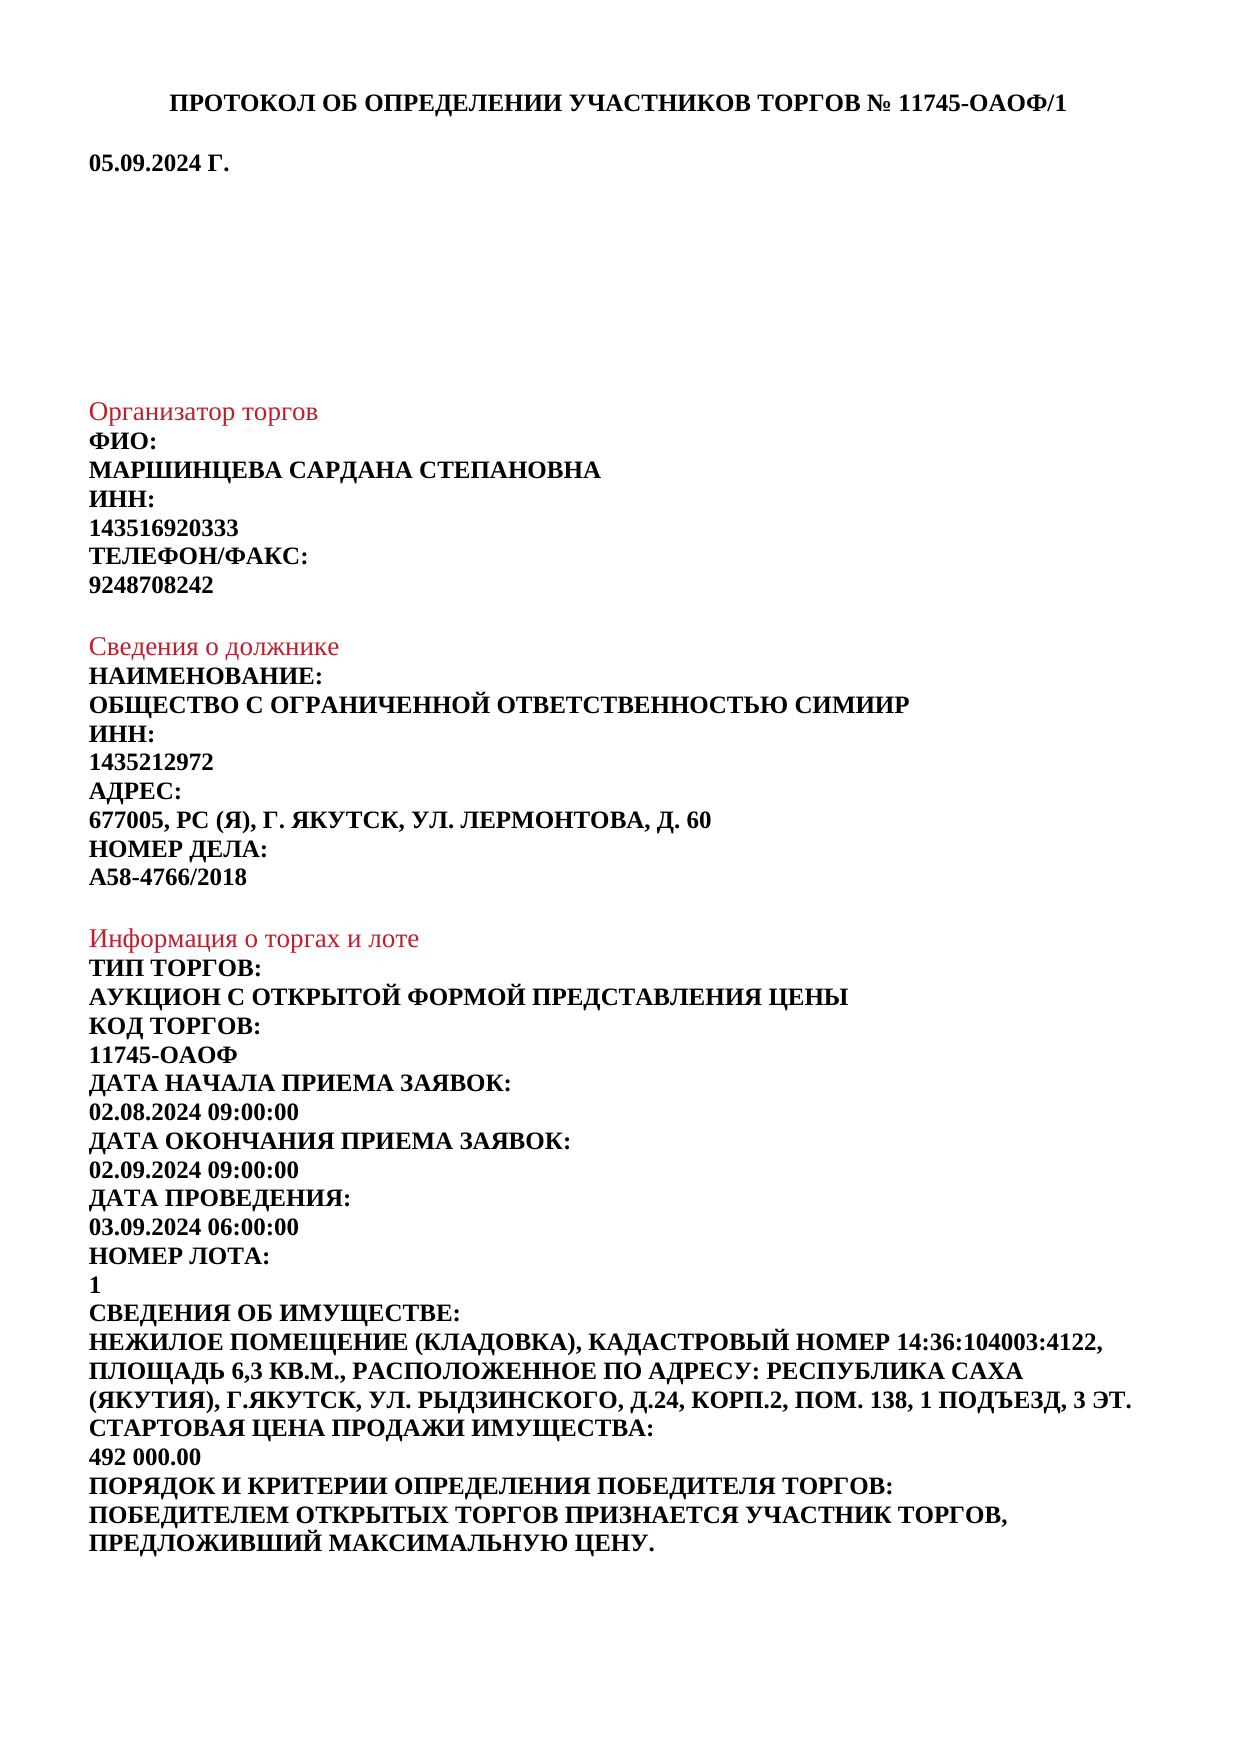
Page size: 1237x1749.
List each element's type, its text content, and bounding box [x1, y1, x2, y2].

text ПРОТОКОЛ ОБ ОПРЕДЕЛЕНИИ УЧАСТНИКОВ ТОРГОВ № 11745-ОАОФ/1 [88, 88, 1148, 117]
